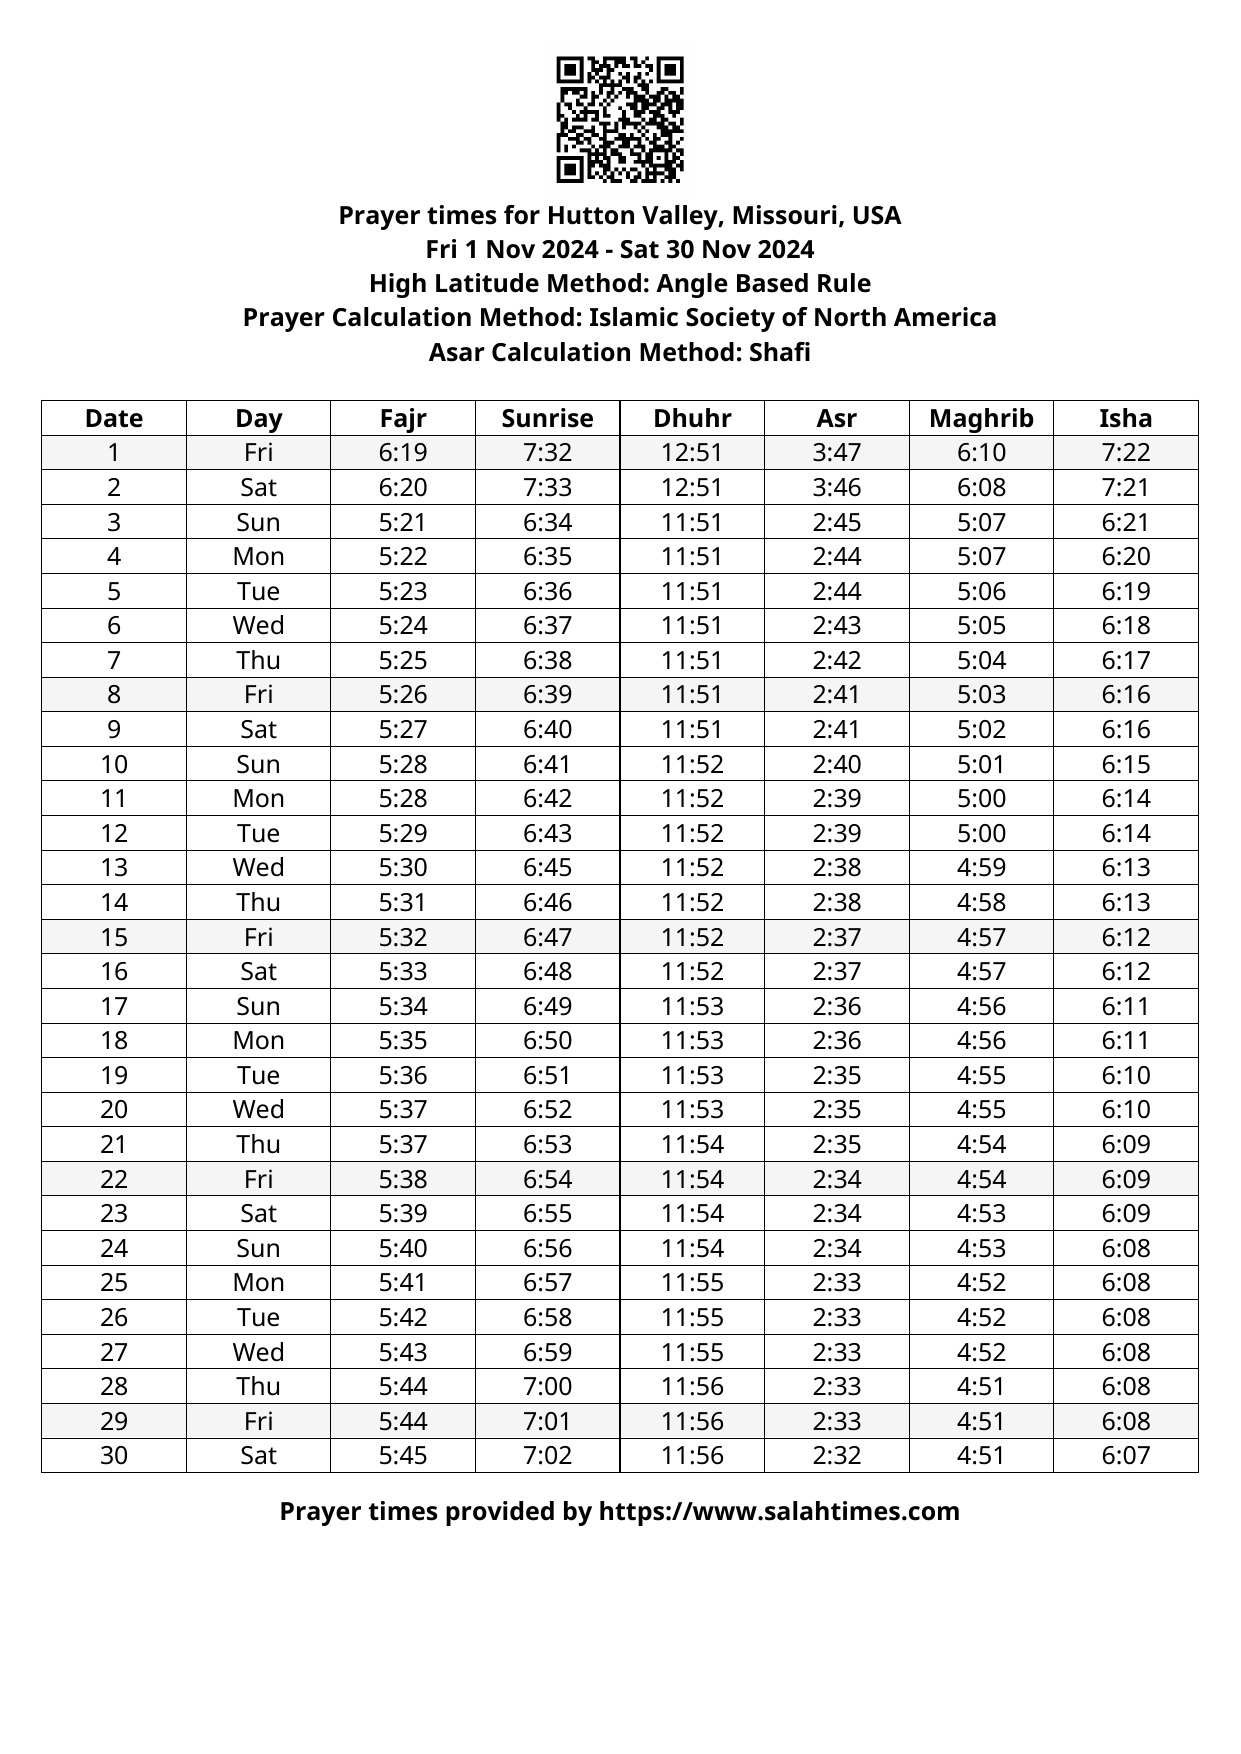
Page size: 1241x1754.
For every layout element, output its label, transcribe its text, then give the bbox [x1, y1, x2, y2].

table_cell 6:19 [331, 436, 475, 469]
table_cell 3:46 [765, 470, 909, 504]
table_cell 2:33 [765, 1300, 909, 1334]
table_cell 5:28 [331, 747, 475, 780]
table_cell 4:56 [910, 989, 1053, 1022]
table_cell 6:16 [1054, 678, 1198, 711]
table_cell 4:54 [910, 1162, 1053, 1195]
table_cell 6:08 [1054, 1369, 1198, 1403]
table_cell 2:44 [765, 539, 909, 573]
table_cell 11:55 [621, 1266, 764, 1299]
table_cell 5:33 [331, 954, 475, 988]
table_cell Sat [187, 954, 330, 988]
table_cell 5:42 [331, 1300, 475, 1334]
table_cell 5 [42, 574, 186, 607]
table_cell 6:08 [1054, 1404, 1198, 1437]
table_cell 11:51 [621, 539, 764, 573]
table_cell 6:50 [476, 1024, 619, 1057]
table_cell 17 [42, 989, 186, 1022]
table_cell 5:25 [331, 643, 475, 677]
table_cell 5:37 [331, 1127, 475, 1161]
table_cell 11:52 [621, 920, 764, 953]
text Asar Calculation Method: Shafi [42, 334, 1198, 368]
table_cell 5:39 [331, 1196, 475, 1230]
table_cell 5:07 [910, 539, 1053, 573]
table_cell 11:54 [621, 1231, 764, 1264]
table_cell 6:14 [1054, 781, 1198, 815]
table_cell 11:53 [621, 989, 764, 1022]
table_cell Wed [187, 609, 330, 642]
table_header Fajr [331, 401, 475, 434]
table_cell 6:59 [476, 1335, 619, 1368]
table_cell 22 [42, 1162, 186, 1195]
table_cell Sat [187, 1439, 330, 1472]
table_cell Thu [187, 643, 330, 677]
table_header Date [42, 401, 186, 434]
table_cell Tue [187, 1058, 330, 1092]
table_cell 2:44 [765, 574, 909, 607]
table_cell 5:34 [331, 989, 475, 1022]
table_cell 2:35 [765, 1127, 909, 1161]
table_cell 12 [42, 816, 186, 849]
table_cell Wed [187, 851, 330, 884]
table_cell Thu [187, 1127, 330, 1161]
table_cell 6:20 [331, 470, 475, 504]
table_cell 7:22 [1054, 436, 1198, 469]
table_cell 11:52 [621, 816, 764, 849]
table_cell 11:56 [621, 1369, 764, 1403]
table_cell 5:05 [910, 609, 1053, 642]
table_cell 2:39 [765, 816, 909, 849]
table_cell 6:53 [476, 1127, 619, 1161]
table_cell 6:17 [1054, 643, 1198, 677]
table_cell 9 [42, 712, 186, 746]
table_cell 8 [42, 678, 186, 711]
table_cell 11:56 [621, 1404, 764, 1437]
table_cell 2:34 [765, 1162, 909, 1195]
table_cell 11:53 [621, 1024, 764, 1057]
table_cell 6:09 [1054, 1127, 1198, 1161]
table_cell 29 [42, 1404, 186, 1437]
table_cell 6:34 [476, 505, 619, 538]
table_cell 7:02 [476, 1439, 619, 1472]
table_cell 5:41 [331, 1266, 475, 1299]
table_cell 13 [42, 851, 186, 884]
table_cell 6:09 [1054, 1162, 1198, 1195]
table_cell 5:38 [331, 1162, 475, 1195]
table_cell 6:56 [476, 1231, 619, 1264]
table_cell 11:51 [621, 678, 764, 711]
table_cell 11:51 [621, 609, 764, 642]
table_cell 2:37 [765, 920, 909, 953]
table_header Dhuhr [621, 401, 764, 434]
table_cell 3 [42, 505, 186, 538]
table_cell 6:11 [1054, 989, 1198, 1022]
table_cell 6:52 [476, 1093, 619, 1126]
table_cell Fri [187, 920, 330, 953]
table_cell 2:35 [765, 1093, 909, 1126]
table_cell Thu [187, 885, 330, 919]
table_cell 5:29 [331, 816, 475, 849]
table_cell 11:51 [621, 574, 764, 607]
table_cell 21 [42, 1127, 186, 1161]
table_cell 4:55 [910, 1058, 1053, 1092]
table_cell 20 [42, 1093, 186, 1126]
table_cell 4 [42, 539, 186, 573]
table_cell 6:18 [1054, 609, 1198, 642]
table_cell 6:16 [1054, 712, 1198, 746]
table_cell 5:27 [331, 712, 475, 746]
table_cell 6:11 [1054, 1024, 1198, 1057]
table_cell Sun [187, 505, 330, 538]
table_cell 6:35 [476, 539, 619, 573]
table_cell 2:35 [765, 1058, 909, 1092]
table_header Maghrib [910, 401, 1053, 434]
table_cell Wed [187, 1093, 330, 1126]
table_cell 6:21 [1054, 505, 1198, 538]
table_cell 5:23 [331, 574, 475, 607]
table_cell 6:49 [476, 989, 619, 1022]
table_cell 5:37 [331, 1093, 475, 1126]
table_cell 6:08 [1054, 1300, 1198, 1334]
table_cell 6:46 [476, 885, 619, 919]
table_cell 4:53 [910, 1231, 1053, 1264]
table_cell 6:20 [1054, 539, 1198, 573]
table_cell 5:40 [331, 1231, 475, 1264]
table_cell 11:53 [621, 1058, 764, 1092]
table_cell 4:56 [910, 1024, 1053, 1057]
table_cell 26 [42, 1300, 186, 1334]
table_cell 6 [42, 609, 186, 642]
table_cell 6:38 [476, 643, 619, 677]
table_cell 11:53 [621, 1093, 764, 1126]
table_cell 6:47 [476, 920, 619, 953]
table_cell 11:51 [621, 505, 764, 538]
table_cell 2:33 [765, 1404, 909, 1437]
table_header Sunrise [476, 401, 619, 434]
table_cell 24 [42, 1231, 186, 1264]
table_cell 3:47 [765, 436, 909, 469]
table_cell 6:12 [1054, 920, 1198, 953]
table_header Day [187, 401, 330, 434]
table_cell 2:43 [765, 609, 909, 642]
table_header Asr [765, 401, 909, 434]
table_cell 4:52 [910, 1266, 1053, 1299]
table_cell 27 [42, 1335, 186, 1368]
table_cell 6:10 [1054, 1058, 1198, 1092]
table_cell 4:53 [910, 1196, 1053, 1230]
table_cell 11:54 [621, 1196, 764, 1230]
table_cell Mon [187, 1024, 330, 1057]
table_cell Fri [187, 436, 330, 469]
table_cell Mon [187, 781, 330, 815]
table_cell 5:07 [910, 505, 1053, 538]
table_cell 16 [42, 954, 186, 988]
table_cell 11 [42, 781, 186, 815]
table_cell 2:34 [765, 1196, 909, 1230]
table_cell 4:57 [910, 954, 1053, 988]
table_cell 2:36 [765, 989, 909, 1022]
table_cell 6:39 [476, 678, 619, 711]
table_cell 10 [42, 747, 186, 780]
table_cell 6:58 [476, 1300, 619, 1334]
table_cell 5:00 [910, 816, 1053, 849]
picture [542, 41, 699, 198]
table_cell 5:21 [331, 505, 475, 538]
table_cell 11:52 [621, 954, 764, 988]
table_cell 6:08 [1054, 1266, 1198, 1299]
table_cell 5:01 [910, 747, 1053, 780]
table_cell 5:03 [910, 678, 1053, 711]
table_cell 5:45 [331, 1439, 475, 1472]
text Prayer times for Hutton Valley, Missouri, USA [42, 198, 1198, 232]
table_cell 11:55 [621, 1335, 764, 1368]
table_cell 6:09 [1054, 1196, 1198, 1230]
table_cell 5:32 [331, 920, 475, 953]
table_cell 2:38 [765, 851, 909, 884]
table_cell 18 [42, 1024, 186, 1057]
table_cell 6:08 [910, 470, 1053, 504]
table_cell Mon [187, 539, 330, 573]
table_cell 2:42 [765, 643, 909, 677]
table_cell 2:41 [765, 678, 909, 711]
table_cell 11:54 [621, 1127, 764, 1161]
table_cell 6:51 [476, 1058, 619, 1092]
table_cell 14 [42, 885, 186, 919]
table_cell 5:00 [910, 781, 1053, 815]
table_cell 6:10 [910, 436, 1053, 469]
table_cell 23 [42, 1196, 186, 1230]
table_cell 6:13 [1054, 851, 1198, 884]
table_cell Tue [187, 816, 330, 849]
table_cell 4:54 [910, 1127, 1053, 1161]
table_cell 5:30 [331, 851, 475, 884]
table_cell 4:51 [910, 1404, 1053, 1437]
table_cell 5:44 [331, 1404, 475, 1437]
table_cell 7:01 [476, 1404, 619, 1437]
table_cell 19 [42, 1058, 186, 1092]
table_cell 11:52 [621, 851, 764, 884]
table_cell 1 [42, 436, 186, 469]
table_cell 2:33 [765, 1369, 909, 1403]
table_cell 11:51 [621, 712, 764, 746]
table_cell 6:15 [1054, 747, 1198, 780]
table_cell 2:33 [765, 1335, 909, 1368]
text Prayer times provided by https://www.salahtimes.com [42, 1494, 1198, 1528]
table_cell 4:59 [910, 851, 1053, 884]
table_cell 5:04 [910, 643, 1053, 677]
table_cell 2:39 [765, 781, 909, 815]
table_cell 6:42 [476, 781, 619, 815]
table_cell 4:58 [910, 885, 1053, 919]
table_cell 7:33 [476, 470, 619, 504]
table_cell 6:13 [1054, 885, 1198, 919]
table_cell 11:52 [621, 885, 764, 919]
table_cell 6:10 [1054, 1093, 1198, 1126]
table_cell 6:45 [476, 851, 619, 884]
text Prayer Calculation Method: Islamic Society of North America [42, 300, 1198, 334]
table_cell 5:02 [910, 712, 1053, 746]
table_cell Mon [187, 1266, 330, 1299]
table_cell Sun [187, 989, 330, 1022]
table_cell 6:07 [1054, 1439, 1198, 1472]
table_cell 2:38 [765, 885, 909, 919]
table_cell Sun [187, 1231, 330, 1264]
table_cell 2:37 [765, 954, 909, 988]
table_cell 6:55 [476, 1196, 619, 1230]
table_cell 2:40 [765, 747, 909, 780]
table_cell 6:48 [476, 954, 619, 988]
table_cell 7:21 [1054, 470, 1198, 504]
table_cell 5:35 [331, 1024, 475, 1057]
table_cell 6:12 [1054, 954, 1198, 988]
table_cell 2 [42, 470, 186, 504]
table_cell Fri [187, 678, 330, 711]
table_cell Tue [187, 1300, 330, 1334]
table_cell 4:52 [910, 1300, 1053, 1334]
table_cell 5:31 [331, 885, 475, 919]
table_cell 5:22 [331, 539, 475, 573]
table_cell 6:19 [1054, 574, 1198, 607]
table_cell Thu [187, 1369, 330, 1403]
table_cell 5:06 [910, 574, 1053, 607]
table_cell 4:52 [910, 1335, 1053, 1368]
table_cell Fri [187, 1404, 330, 1437]
table_cell 7:00 [476, 1369, 619, 1403]
table_cell 2:33 [765, 1266, 909, 1299]
table_cell 5:36 [331, 1058, 475, 1092]
table_cell 6:08 [1054, 1231, 1198, 1264]
table_cell 6:43 [476, 816, 619, 849]
table_cell 4:57 [910, 920, 1053, 953]
table_cell 7:32 [476, 436, 619, 469]
table_cell 30 [42, 1439, 186, 1472]
table_cell 6:36 [476, 574, 619, 607]
table_cell 11:54 [621, 1162, 764, 1195]
table_header Isha [1054, 401, 1198, 434]
table_cell 28 [42, 1369, 186, 1403]
table_cell 11:55 [621, 1300, 764, 1334]
table_cell Sat [187, 1196, 330, 1230]
table_cell Sat [187, 470, 330, 504]
text Fri 1 Nov 2024 - Sat 30 Nov 2024 [42, 232, 1198, 266]
table_cell 11:52 [621, 781, 764, 815]
text High Latitude Method: Angle Based Rule [42, 266, 1198, 300]
table_cell 2:32 [765, 1439, 909, 1472]
table_cell 15 [42, 920, 186, 953]
table_cell 6:41 [476, 747, 619, 780]
table_cell 6:57 [476, 1266, 619, 1299]
table_cell 5:43 [331, 1335, 475, 1368]
table_cell 6:40 [476, 712, 619, 746]
table_cell 5:28 [331, 781, 475, 815]
table_cell Fri [187, 1162, 330, 1195]
table_cell 5:26 [331, 678, 475, 711]
table_cell 11:52 [621, 747, 764, 780]
table_cell 2:45 [765, 505, 909, 538]
table_cell 2:41 [765, 712, 909, 746]
table_cell 4:51 [910, 1439, 1053, 1472]
table_cell 5:44 [331, 1369, 475, 1403]
table_cell 5:24 [331, 609, 475, 642]
table_cell Tue [187, 574, 330, 607]
table_cell 12:51 [621, 470, 764, 504]
table_cell 2:36 [765, 1024, 909, 1057]
table_cell 11:51 [621, 643, 764, 677]
table_cell Wed [187, 1335, 330, 1368]
table_cell Sat [187, 712, 330, 746]
table_cell 12:51 [621, 436, 764, 469]
table_cell Sun [187, 747, 330, 780]
table_cell 2:34 [765, 1231, 909, 1264]
table_cell 6:37 [476, 609, 619, 642]
table_cell 6:54 [476, 1162, 619, 1195]
table_cell 6:08 [1054, 1335, 1198, 1368]
table_cell 6:14 [1054, 816, 1198, 849]
table_cell 4:51 [910, 1369, 1053, 1403]
table_cell 7 [42, 643, 186, 677]
table_cell 4:55 [910, 1093, 1053, 1126]
table_cell 25 [42, 1266, 186, 1299]
table_cell 11:56 [621, 1439, 764, 1472]
